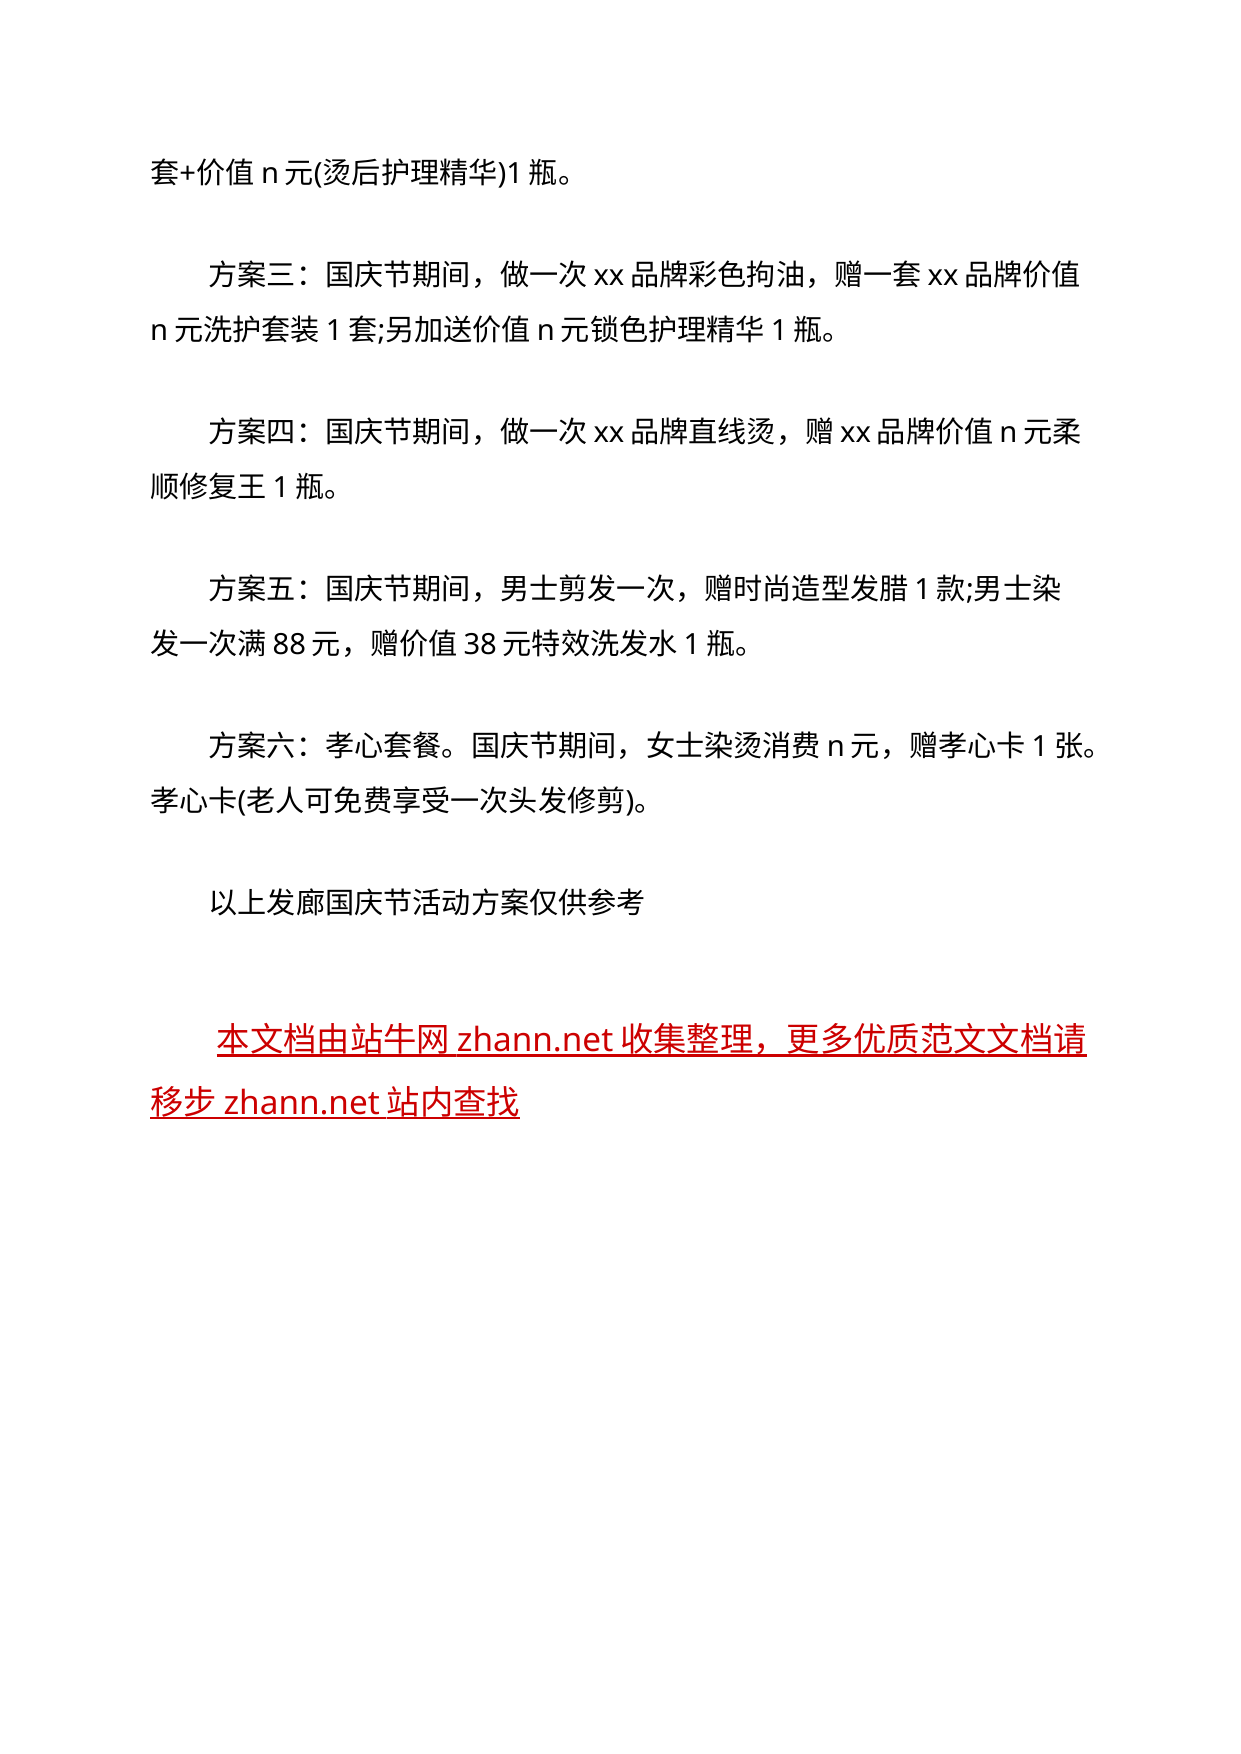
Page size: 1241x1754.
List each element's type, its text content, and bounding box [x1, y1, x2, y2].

text 方案六：孝心套餐。国庆节期间，女士染烫消费n元，赠孝心卡1张。孝心卡(老人可免费享受一次头发修剪)。 [150, 723, 1090, 820]
text 以上发廊国庆节活动方案仅供参考 [150, 880, 1090, 922]
text 方案五：国庆节期间，男士剪发一次，赠时尚造型发腊1款;男士染发一次满88元，赠价值38元特效洗发水1瓶。 [150, 566, 1090, 663]
text 方案四：国庆节期间，做一次xx品牌直线烫，赠xx品牌价值n元柔顺修复王1瓶。 [150, 409, 1090, 506]
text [150, 150, 1090, 192]
text 本文档由站牛网zhann.net收集整理，更多优质范文文档请移步zhann.net站内查找 [150, 1013, 1090, 1124]
text 方案三：国庆节期间，做一次xx品牌彩色拘油，赠一套xx品牌价值n元洗护套装1套;另加送价值n元锁色护理精华1瓶。 [150, 252, 1090, 349]
